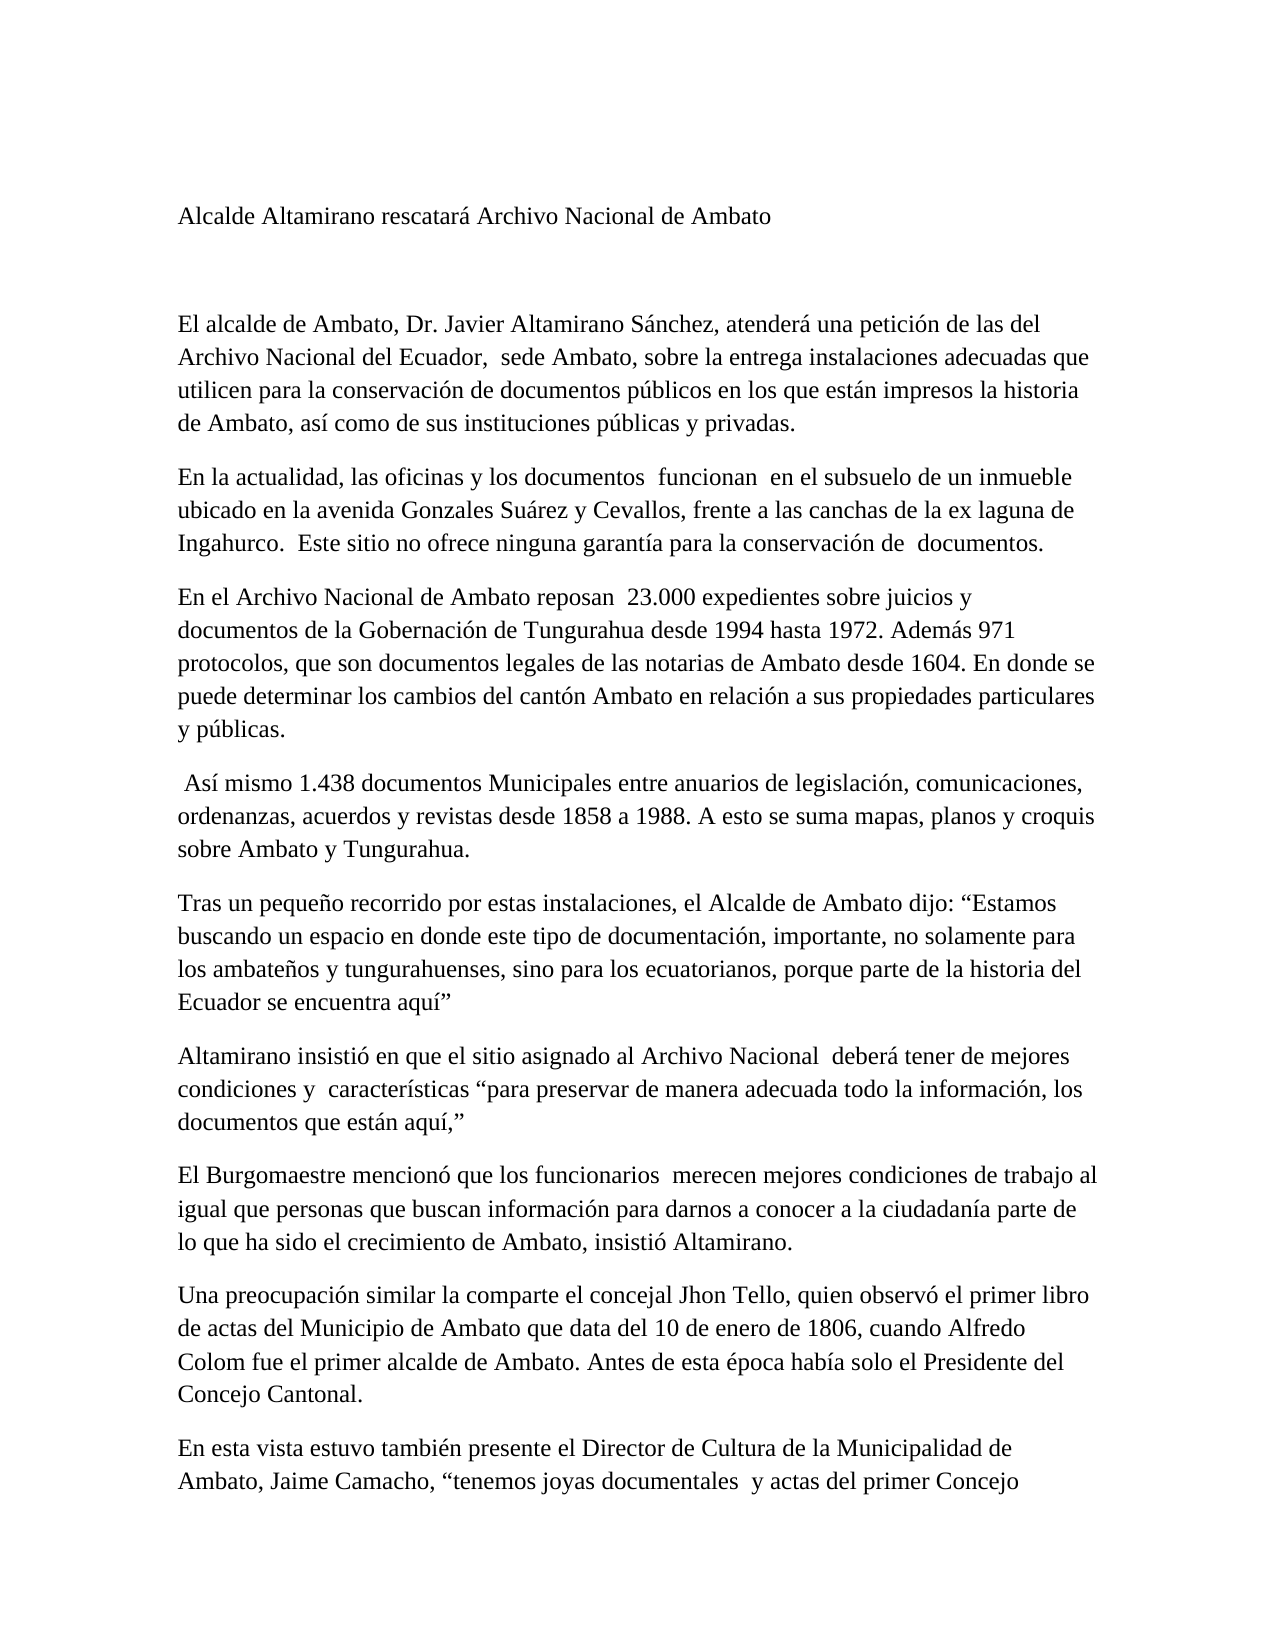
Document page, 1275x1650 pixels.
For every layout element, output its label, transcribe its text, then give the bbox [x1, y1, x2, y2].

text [177, 1433, 1098, 1495]
text Así mismo 1.438 documentos Municipales entre anuarios de legislación, comunicaciones, ordenanzas, acuerdos y revistas desde 1858 a 1988. A esto se suma mapas, planos y croquis sobre Ambato y Tungurahua. [177, 768, 1098, 863]
text Alcalde Altamirano rescatará Archivo Nacional de Ambato [177, 201, 1098, 230]
text En el Archivo Nacional de Ambato reposan 23.000 expedientes sobre juicios y documentos de la Gobernación de Tungurahua desde 1994 hasta 1972. Además 971 protocolos, que son documentos legales de las notarias de Ambato desde 1604. En donde se puede determinar los cambios del cantón Ambato en relación a sus propiedades particulares y públicas. [177, 582, 1098, 743]
text En la actualidad, las oficinas y los documentos funcionan en el subsuelo de un inmueble ubicado en la avenida Gonzales Suárez y Cevallos, frente a las canchas de la ex laguna de Ingahurco. Este sitio no ofrece ninguna garantía para la conservación de documentos. [177, 462, 1098, 557]
text Tras un pequeño recorrido por estas instalaciones, el Alcalde de Ambato dijo: “Estamos buscando un espacio en donde este tipo de documentación, importante, no solamente para los ambateños y tungurahuenses, sino para los ecuatorianos, porque parte de la historia del Ecuador se encuentra aquí” [177, 888, 1098, 1016]
text El Burgomaestre mencionó que los funcionarios merecen mejores condiciones de trabajo al igual que personas que buscan información para darnos a conocer a la ciudadanía parte de lo que ha sido el crecimiento de Ambato, insistió Altamirano. [177, 1161, 1098, 1255]
text El alcalde de Ambato, Dr. Javier Altamirano Sánchez, atenderá una petición de las del Archivo Nacional del Ecuador, sede Ambato, sobre la entrega instalaciones adecuadas que utilicen para la conservación de documentos públicos en los que están impresos la historia de Ambato, así como de sus instituciones públicas y privadas. [177, 309, 1098, 437]
text Altamirano insistió en que el sitio asignado al Archivo Nacional deberá tener de mejores condiciones y características “para preservar de manera adecuada todo la información, los documentos que están aquí,” [177, 1041, 1098, 1136]
text Una preocupación similar la comparte el concejal Jhon Tello, quien observó el primer libro de actas del Municipio de Ambato que data del 10 de enero de 1806, cuando Alfredo Colom fue el primer alcalde de Ambato. Antes de esta época había solo el Presidente del Concejo Cantonal. [177, 1281, 1098, 1408]
